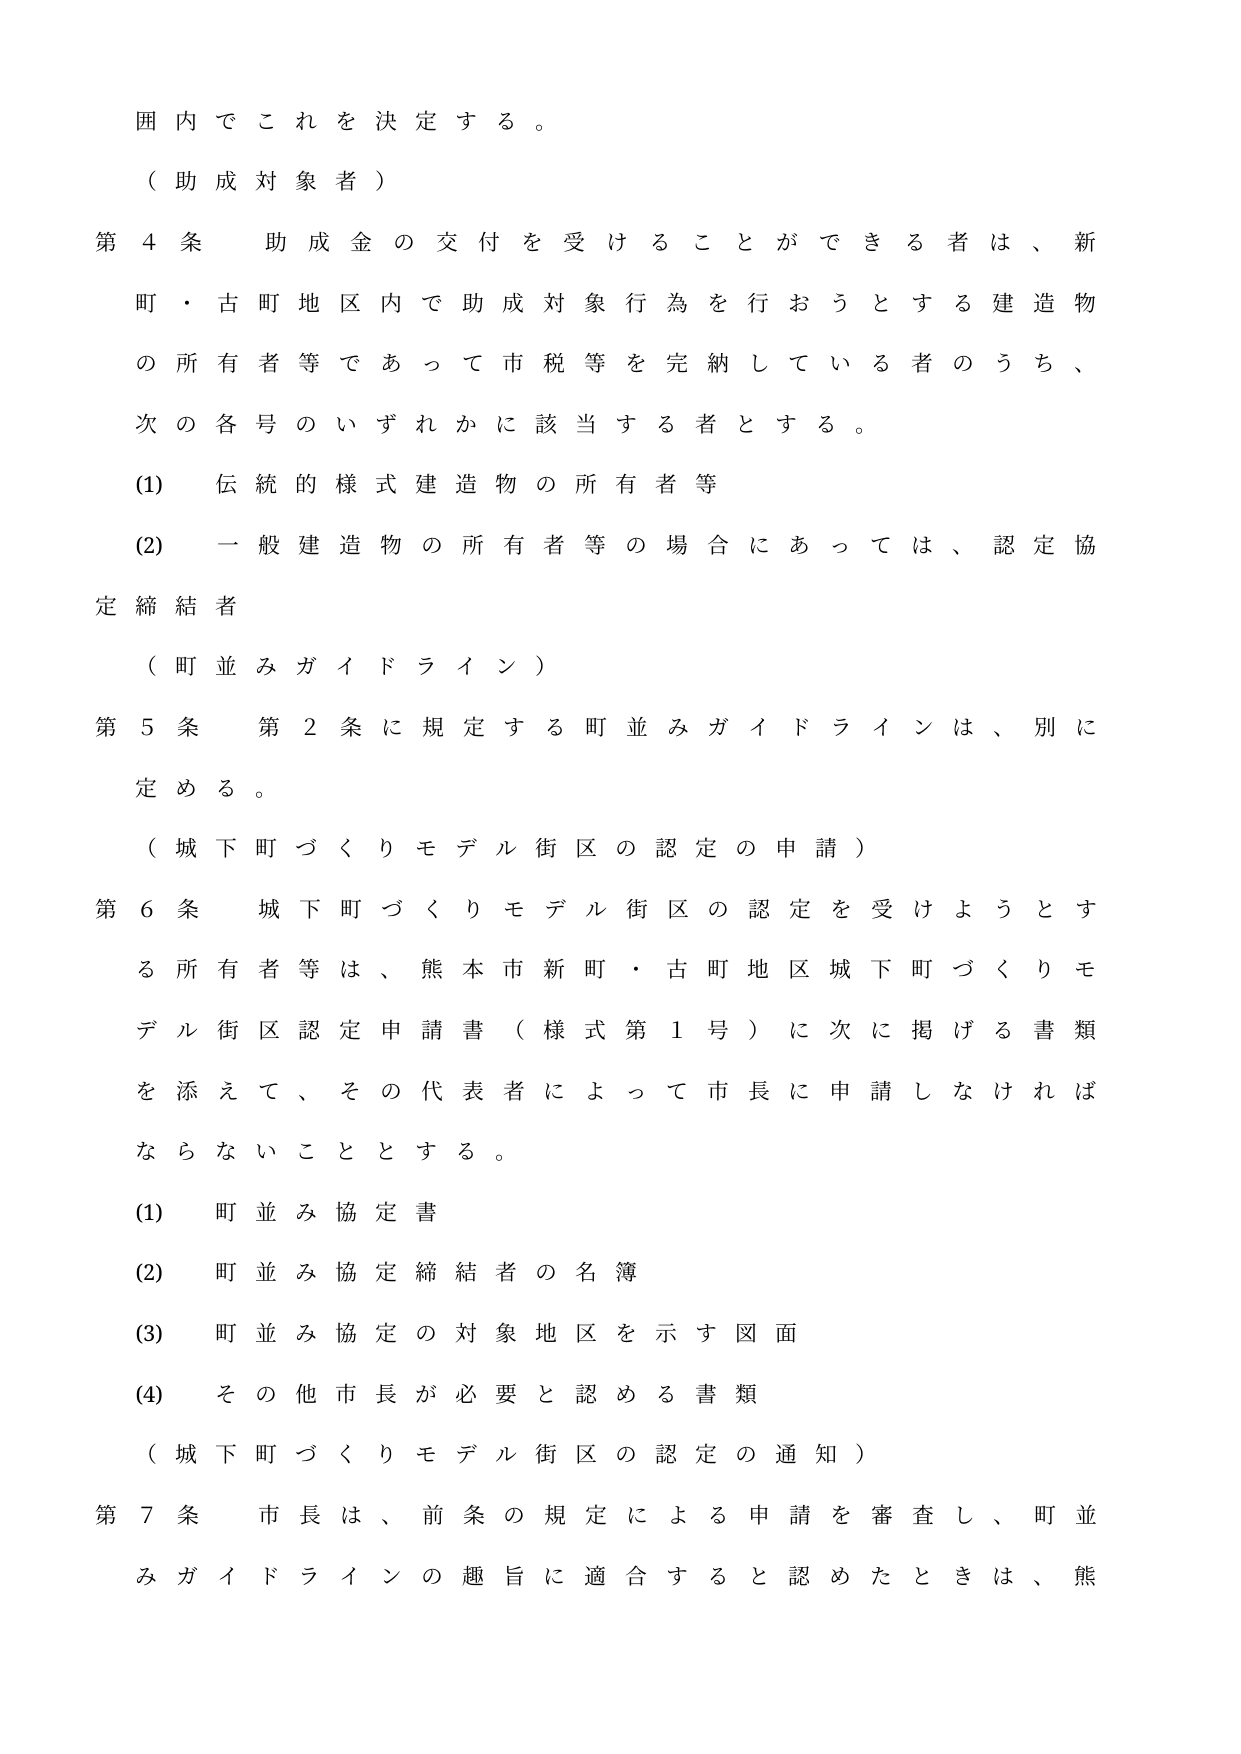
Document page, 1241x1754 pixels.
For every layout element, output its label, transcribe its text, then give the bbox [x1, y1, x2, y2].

text （城下町づくりモデル街区の認定の通知） [95, 1423, 1115, 1484]
text (1) 町並み協定書 [95, 1181, 1115, 1241]
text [95, 89, 1115, 150]
text （町並みガイドライン） [95, 635, 1115, 696]
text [95, 1484, 1115, 1605]
text （城下町づくりモデル街区の認定の申請） [95, 817, 1115, 877]
text 第４条 助成金の交付を受けることができる者は、新町・古町地区内で助成対象行為を行おうとする建造物の所有者等であって市税等を完納している者のうち、次の各号のいずれかに該当する者とする。 [95, 211, 1115, 453]
text (4) その他市長が必要と認める書類 [115, 1362, 1115, 1423]
text 第５条 第２条に規定する町並みガイドラインは、別に定める。 [95, 696, 1115, 817]
text (2) 町並み協定締結者の名簿 [95, 1241, 1115, 1302]
text 第６条 城下町づくりモデル街区の認定を受けようとする所有者等は、熊本市新町・古町地区城下町づくりモデル街区認定申請書（様式第１号）に次に掲げる書類を添えて、その代表者によって市長に申請しなければならないこととする。 [95, 877, 1115, 1181]
text （助成対象者） [95, 150, 1115, 211]
text (2) 一般建造物の所有者等の場合にあっては、認定協定締結者 [95, 514, 1115, 635]
text (1) 伝統的様式建造物の所有者等 [95, 453, 1115, 514]
text (3) 町並み協定の対象地区を示す図面 [95, 1302, 1115, 1362]
